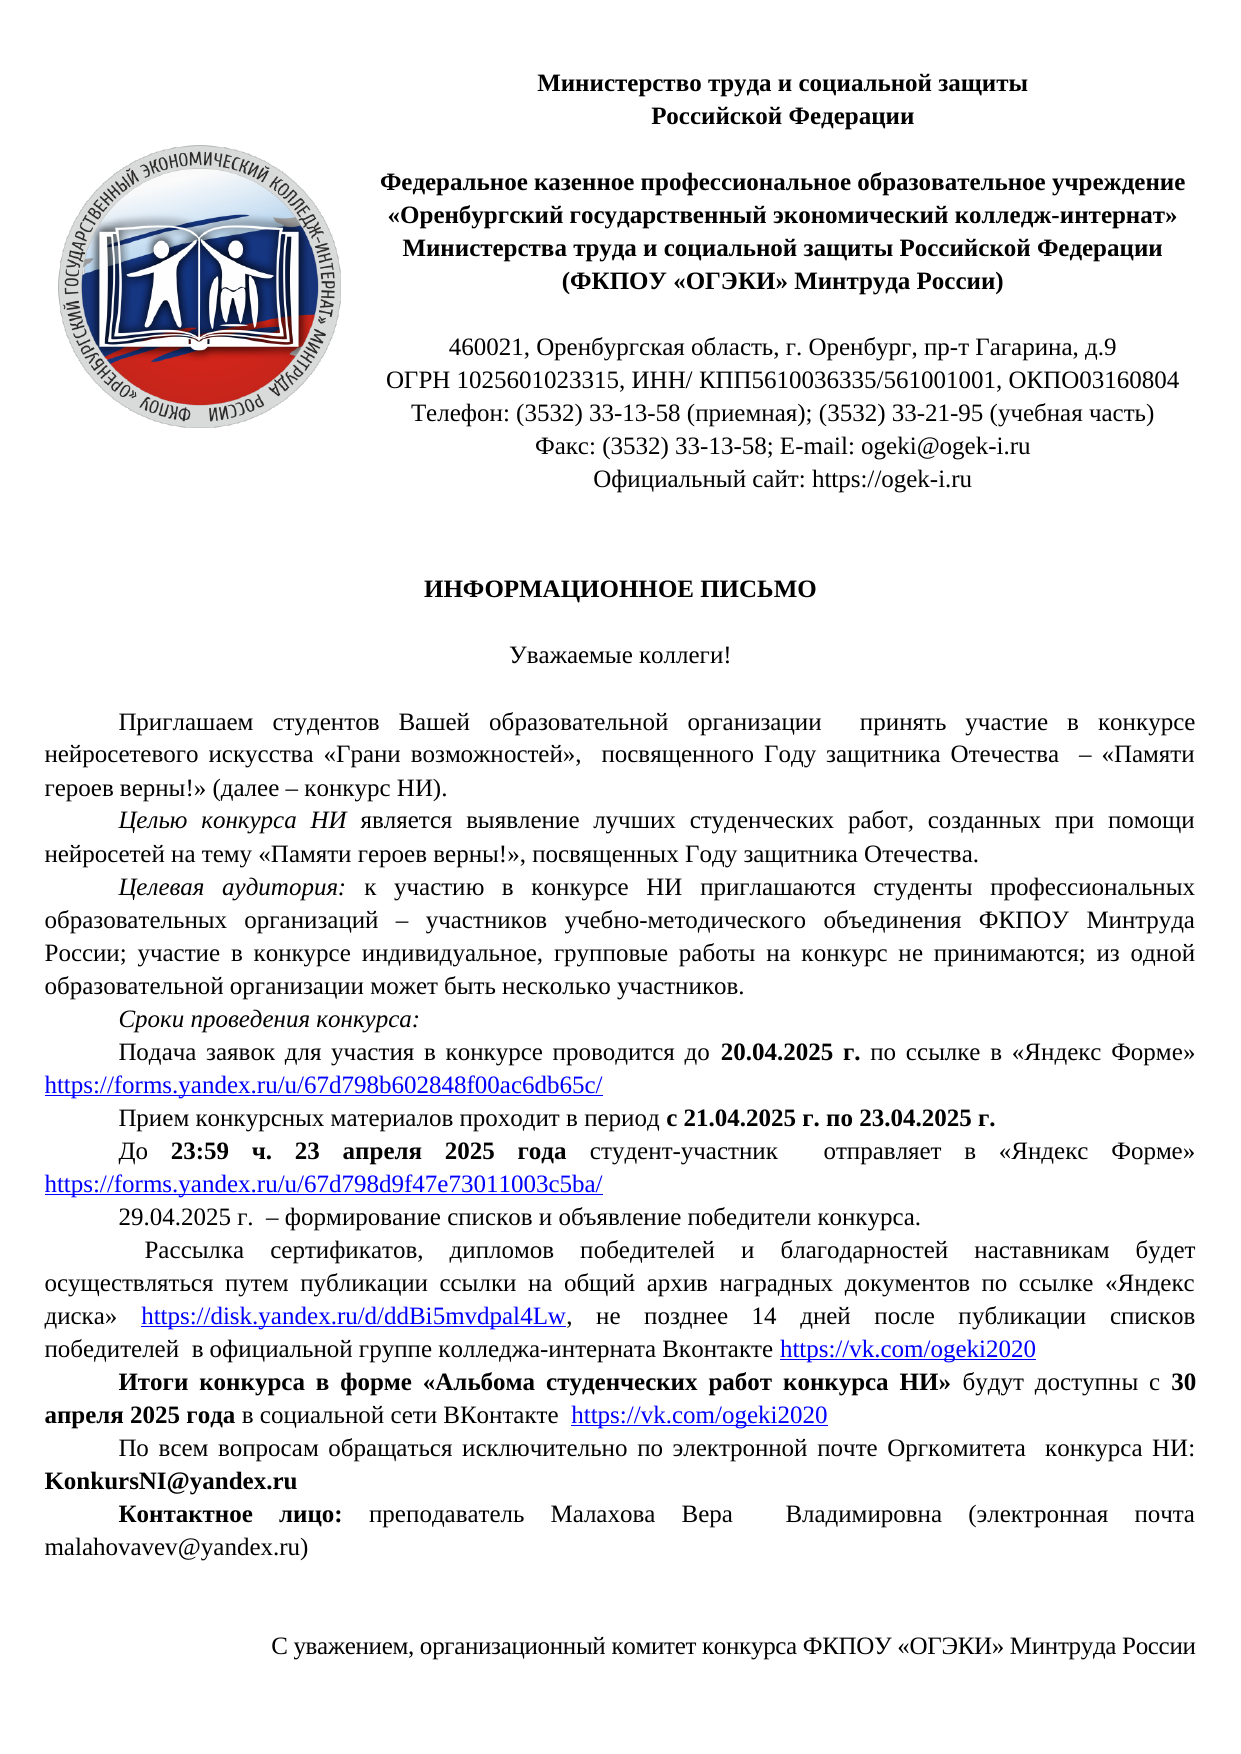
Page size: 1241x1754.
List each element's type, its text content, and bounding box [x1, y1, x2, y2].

text Рассылка сертификатов, дипломов победителей и благодарностей наставникам будет осуществляться путем публикации ссылки на общий архив наградных документов по ссылке «Яндекс диска» https://disk.yandex.ru/d/ddBi5mvdpal4Lw, не позднее 14 дней после публикации списков победителей в официальной группе колледжа-интерната Вконтакте https://vk.com/ogeki2020 [44, 1235, 1196, 1363]
picture [58, 145, 341, 428]
text Подача заявок для участия в конкурсе проводится до 20.04.2025 г. по ссылке в «Яндекс Форме» https://forms.yandex.ru/u/67d798b602848f00ac6db65c/ [44, 1037, 1196, 1098]
text Целью конкурса НИ является выявление лучших студенческих работ, созданных при помощи нейросетей на тему «Памяти героев верны!», посвященных Году защитника Отечества. [44, 806, 1196, 867]
text Целевая аудитория: к участию в конкурсе НИ приглашаются студенты профессиональных образовательных организаций – участников учебно-методического объединения ФКПОУ Минтруда России; участие в конкурсе индивидуальное, групповые работы на конкурс не принимаются; из одной образовательной организации может быть несколько участников. [44, 872, 1196, 999]
text 29.04.2025 г. – формирование списков и объявление победители конкурса. [44, 1202, 1196, 1231]
table_header [44, 68, 354, 536]
text Итоги конкурса в форме «Альбома студенческих работ конкурса НИ» будут доступны с 30 апреля 2025 года в социальной сети ВКонтакте https://vk.com/ogeki2020 [44, 1367, 1196, 1429]
text До 23:59 ч. 23 апреля 2025 года студент-участник отправляет в «Яндекс Форме» https://forms.yandex.ru/u/67d798d9f47e73011003c5ba/ [44, 1136, 1196, 1198]
text ИНФОРМАЦИОННОЕ ПИСЬМО [44, 574, 1196, 603]
text Сроки проведения конкурса: [44, 1004, 1196, 1032]
table_header Министерство труда и социальной защиты Российской Федерации Федеральное казенное профессиональное образовательное учреждение «Оренбургский государственный экономический колледж-интернат» Министерства труда и социальной защиты Российской Федерации (ФКПОУ «ОГЭКИ» Минтруда России) 460021, Оренбургская область, г. Оренбург, пр-т Гагарина, д.9 ОГРН 1025601023315, ИНН/ КПП5610036335/561001001, ОКПО03160804 Телефон: (3532) 33-13-58 (приемная); (3532) 33-21-95 (учебная часть) Факс: (3532) 33-13-58; E-mail: ogeki@ogek-i.ru Официальный сайт: https://ogek-i.ru [354, 68, 1211, 536]
text Прием конкурсных материалов проходит в период с 21.04.2025 г. по 23.04.2025 г. [44, 1103, 1196, 1132]
text Уважаемые коллеги! [0, 641, 1196, 669]
text По всем вопросам обращаться исключительно по электронной почте Оргкомитета конкурса НИ: KonkursNI@yandex.ru [44, 1433, 1196, 1495]
text С уважением, организационный комитет конкурса ФКПОУ «ОГЭКИ» Минтруда России [44, 1631, 1196, 1660]
text Контактное лицо: преподаватель Малахова Вера Владимировна (электронная почта malahovavev@yandex.ru) [44, 1499, 1196, 1561]
text Приглашаем студентов Вашей образовательной организации принять участие в конкурсе нейросетевого искусства «Грани возможностей», посвященного Году защитника Отечества – «Памяти героев верны!» (далее – конкурс НИ). [44, 707, 1196, 801]
